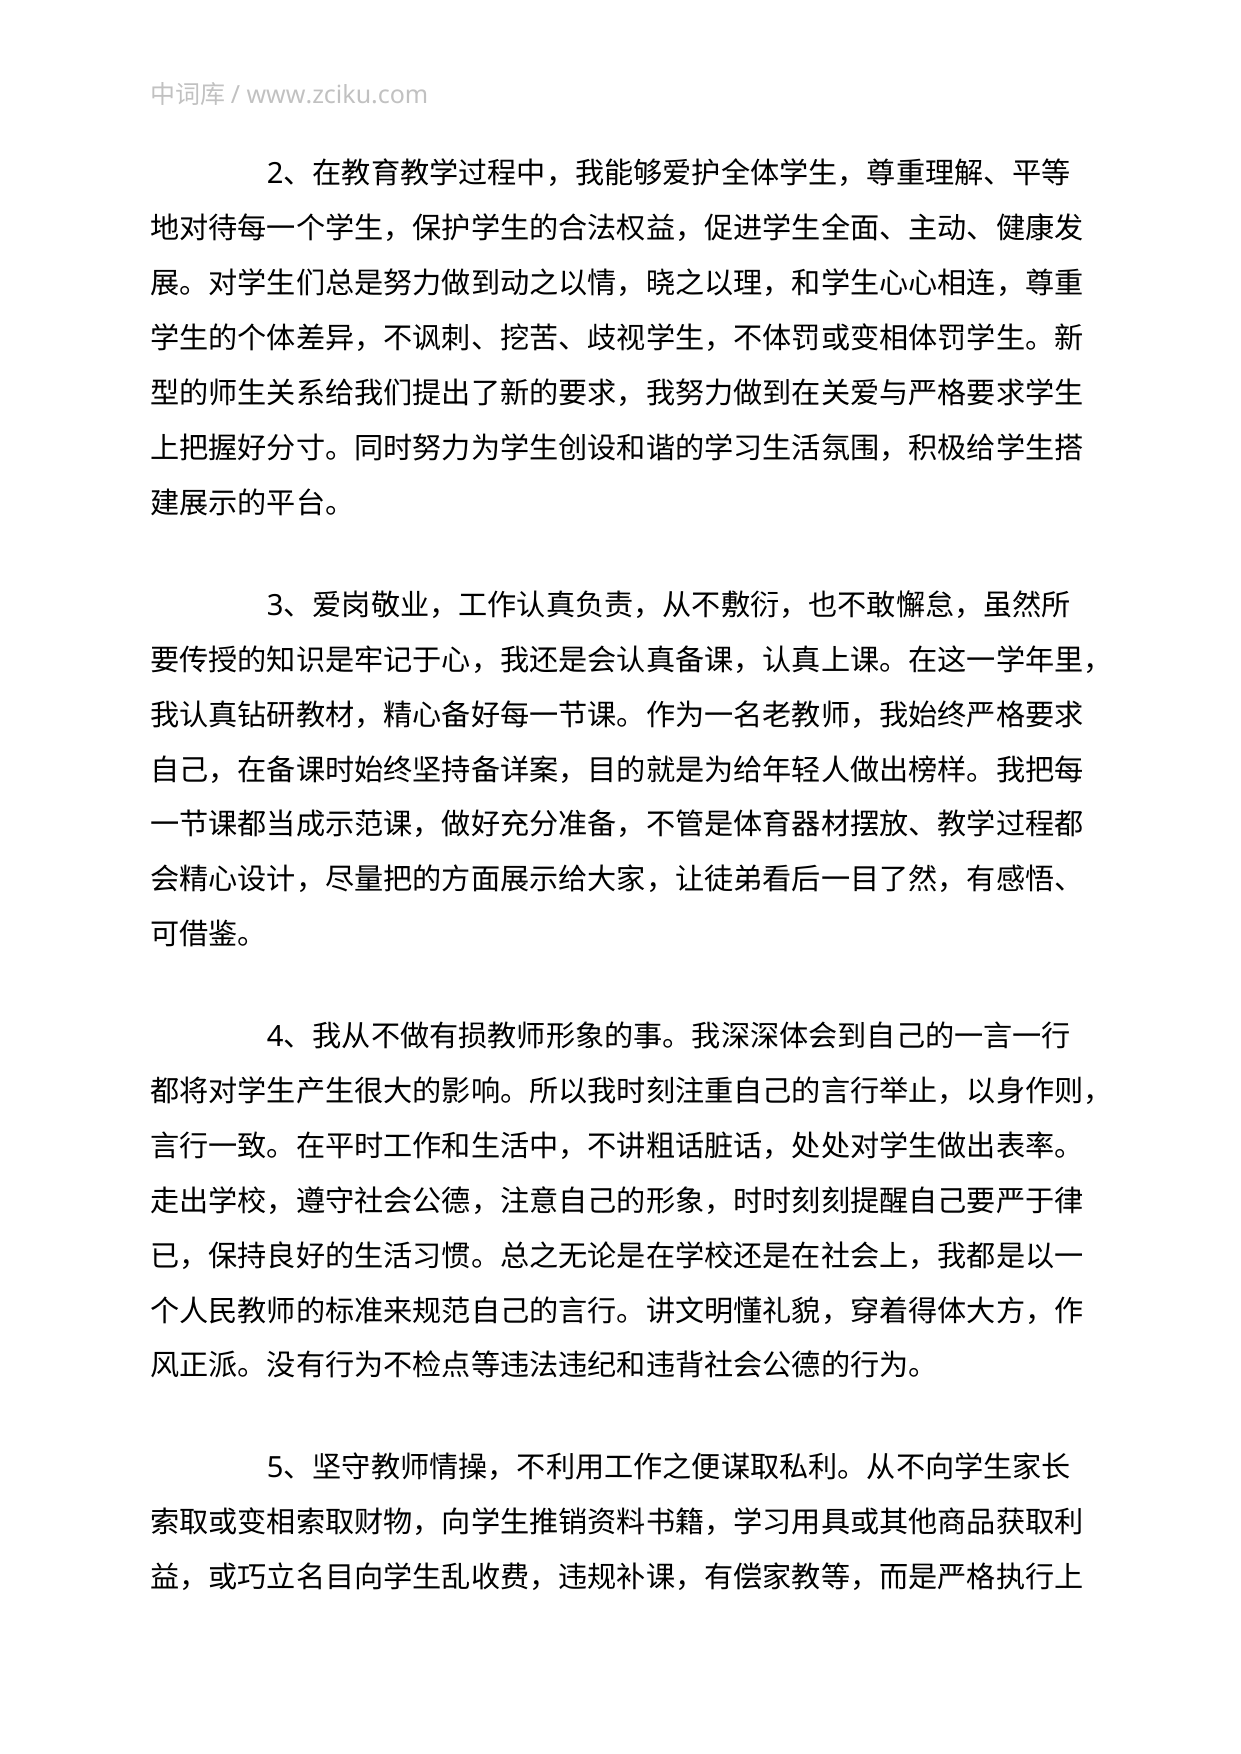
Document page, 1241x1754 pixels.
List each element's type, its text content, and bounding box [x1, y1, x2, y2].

text 3、爱岗敬业，工作认真负责，从不敷衍，也不敢懈怠，虽然所要传授的知识是牢记于心，我还是会认真备课，认真上课。在这一学年里，我认真钻研教材，精心备好每一节课。作为一名老教师，我始终严格要求自己，在备课时始终坚持备详案，目的就是为给年轻人做出榜样。我把每一节课都当成示范课，做好充分准备，不管是体育器材摆放、教学过程都会精心设计，尽量把的方面展示给大家，让徒弟看后一目了然，有感悟、可借鉴。 [150, 581, 1090, 953]
text 4、我从不做有损教师形象的事。我深深体会到自己的一言一行都将对学生产生很大的影响。所以我时刻注重自己的言行举止，以身作则，言行一致。在平时工作和生活中，不讲粗话脏话，处处对学生做出表率。走出学校，遵守社会公德，注意自己的形象，时时刻刻提醒自己要严于律已，保持良好的生活习惯。总之无论是在学校还是在社会上，我都是以一个人民教师的标准来规范自己的言行。讲文明懂礼貌，穿着得体大方，作风正派。没有行为不检点等违法违纪和违背社会公德的行为。 [150, 1012, 1090, 1384]
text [150, 1444, 1090, 1596]
text 2、在教育教学过程中，我能够爱护全体学生，尊重理解、平等地对待每一个学生，保护学生的合法权益，促进学生全面、主动、健康发展。对学生们总是努力做到动之以情，晓之以理，和学生心心相连，尊重学生的个体差异，不讽刺、挖苦、歧视学生，不体罚或变相体罚学生。新型的师生关系给我们提出了新的要求，我努力做到在关爱与严格要求学生上把握好分寸。同时努力为学生创设和谐的学习生活氛围，积极给学生搭建展示的平台。 [150, 150, 1090, 522]
